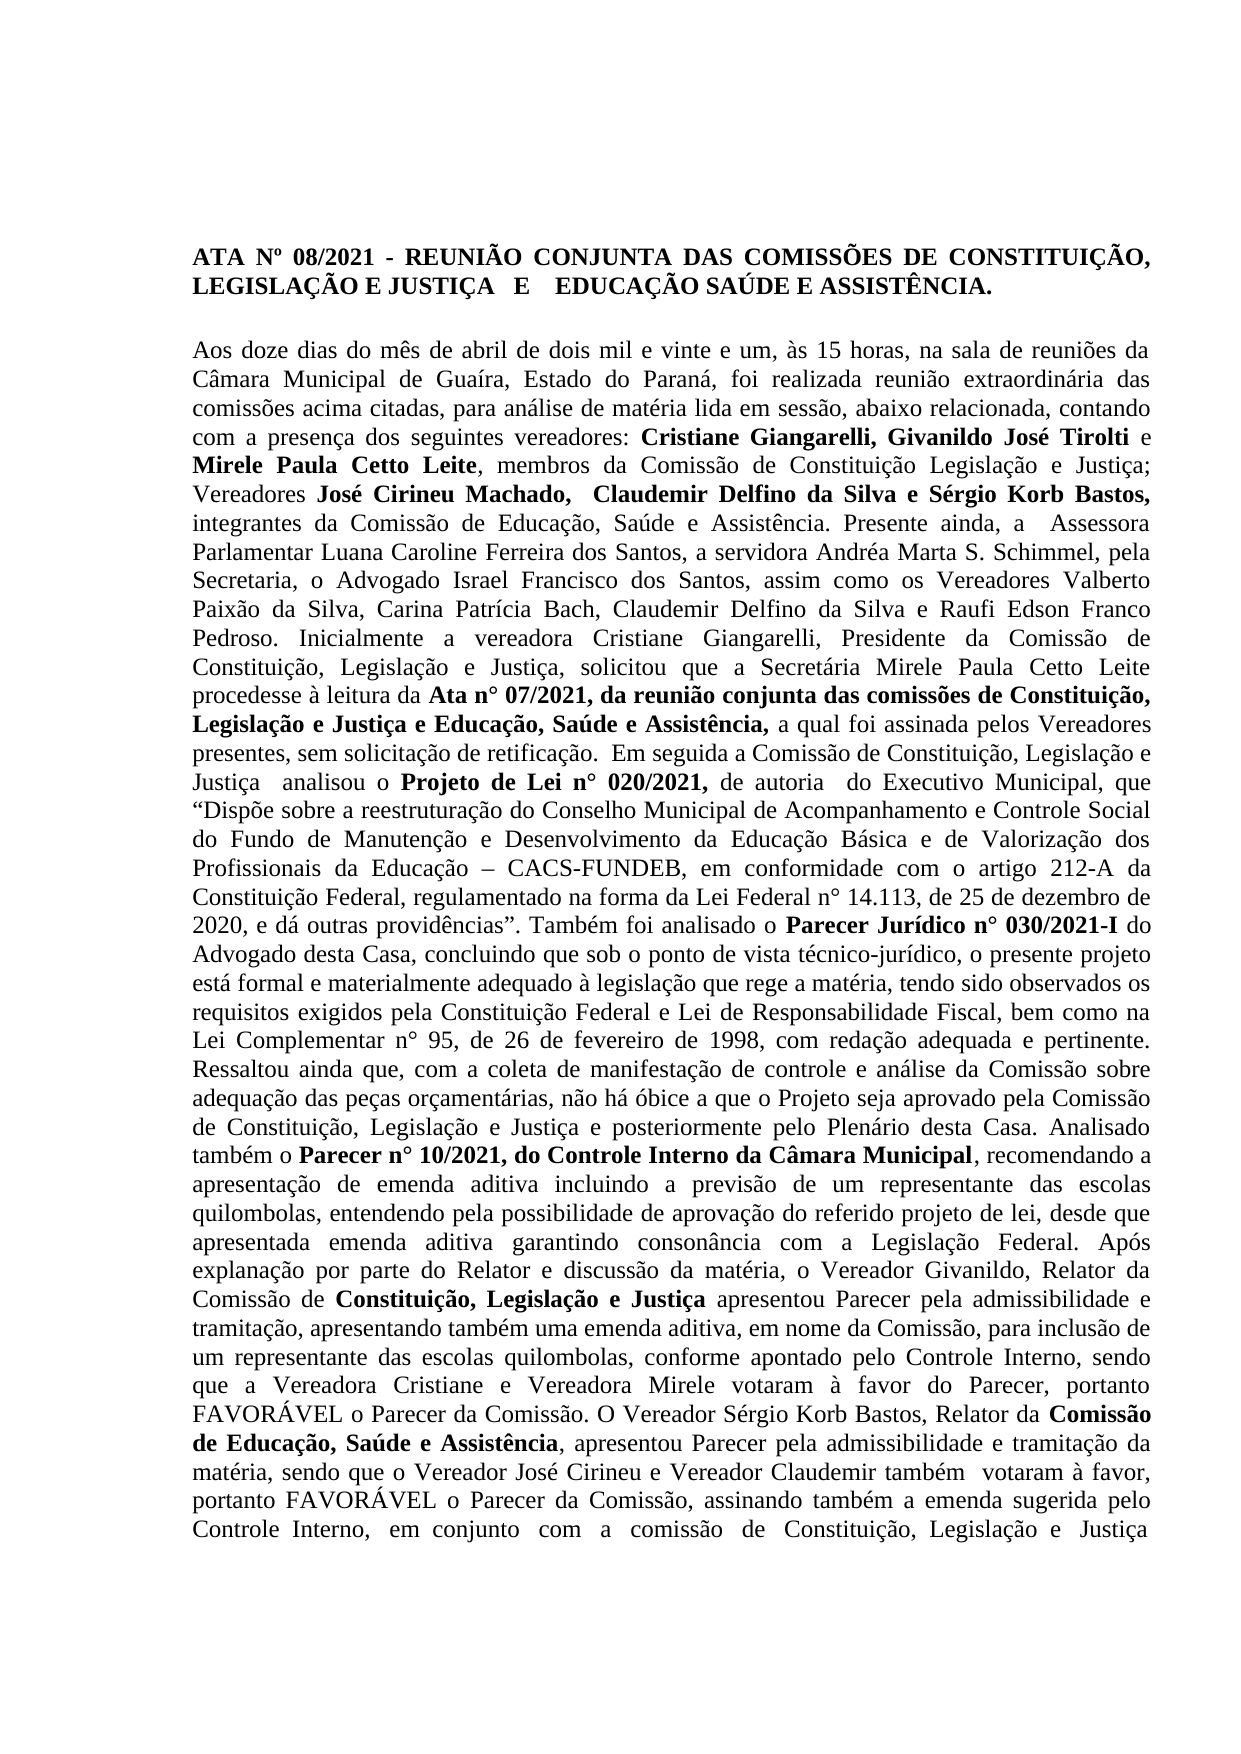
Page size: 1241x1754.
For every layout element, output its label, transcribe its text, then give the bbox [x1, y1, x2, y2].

text ATA Nº 08/2021 - REUNIÃO CONJUNTA DAS COMISSÕES DE CONSTITUIÇÃO, LEGISLAÇÃO E JUSTIÇA E EDUCAÇÃO SAÚDE E ASSISTÊNCIA. [192, 242, 1152, 300]
text Aos doze dias do mês de abril de dois mil e vinte e um, às 15 horas, na sala de reuniões da Câmara Municipal de Guaíra, Estado do Paraná, foi realizada reunião extraordinária das comissões acima citadas, para análise de matéria lida em sessão, abaixo relacionada, contando com a presença dos seguintes vereadores: Cristiane Giangarelli, Givanildo José Tirolti e Mirele Paula Cetto Leite, membros da Comissão de Constituição Legislação e Justiça; Vereadores José Cirineu Machado, Claudemir Delfino da Silva e Sérgio Korb Bastos, integrantes da Comissão de Educação, Saúde e Assistência. Presente ainda, a Assessora Parlamentar Luana Caroline Ferreira dos Santos, a servidora Andréa Marta S. Schimmel, pela Secretaria, o Advogado Israel Francisco dos Santos, assim como os Vereadores Valberto Paixão da Silva, Carina Patrícia Bach, Claudemir Delfino da Silva e Raufi Edson Franco Pedroso. Inicialmente a vereadora Cristiane Giangarelli, Presidente da Comissão de Constituição, Legislação e Justiça, solicitou que a Secretária Mirele Paula Cetto Leite procedesse à leitura da Ata n° 07/2021, da reunião conjunta das comissões de Constituição, Legislação e Justiça e Educação, Saúde e Assistência, a qual foi assinada pelos Vereadores presentes, sem solicitação de retificação. Em seguida a Comissão de Constituição, Legislação e Justiça analisou o Projeto de Lei n° 020/2021, de autoria do Executivo Municipal, que “Dispõe sobre a reestruturação do Conselho Municipal de Acompanhamento e Controle Social do Fundo de Manutenção e Desenvolvimento da Educação Básica e de Valorização dos Profissionais da Educação – CACS-FUNDEB, em conformidade com o artigo 212-A da Constituição Federal, regulamentado na forma da Lei Federal n° 14.113, de 25 de dezembro de 2020, e dá outras providências”. Também foi analisado o Parecer Jurídico n° 030/2021-I do Advogado desta Casa, concluindo que sob o ponto de vista técnico-jurídico, o presente projeto está formal e materialmente adequado à legislação que rege a matéria, tendo sido observados os requisitos exigidos pela Constituição Federal e Lei de Responsabilidade Fiscal, bem como na Lei Complementar n° 95, de 26 de fevereiro de 1998, com redação adequada e pertinente. Ressaltou ainda que, com a coleta de manifestação de controle e análise da Comissão sobre adequação das peças orçamentárias, não há óbice a que o Projeto seja aprovado pela Comissão de Constituição, Legislação e Justiça e posteriormente pelo Plenário desta Casa. Analisado também o Parecer n° 10/2021, do Controle Interno da Câmara Municipal, recomendando a apresentação de emenda aditiva incluindo a previsão de um representante das escolas quilombolas, entendendo pela possibilidade de aprovação do referido projeto de lei, desde que apresentada emenda aditiva garantindo consonância com a Legislação Federal. Após explanação por parte do Relator e discussão da matéria, o Vereador Givanildo, Relator da Comissão de Constituição, Legislação e Justiça apresentou Parecer pela admissibilidade e tramitação, apresentando também uma emenda aditiva, em nome da Comissão, para inclusão de um representante das escolas quilombolas, conforme apontado pelo Controle Interno, sendo que a Vereadora Cristiane e Vereadora Mirele votaram à favor do Parecer, portanto FAVORÁVEL o Parecer da Comissão. O Vereador Sérgio Korb Bastos, Relator da Comissão de Educação, Saúde e Assistência, apresentou Parecer pela admissibilidade e tramitação da matéria, sendo que o Vereador José Cirineu e Vereador Claudemir também votaram à favor, portanto FAVORÁVEL o Parecer da Comissão, assinando também a emenda sugerida pelo Controle Interno, em conjunto com a comissão de Constituição, Legislação e Justiça [192, 336, 1152, 1543]
